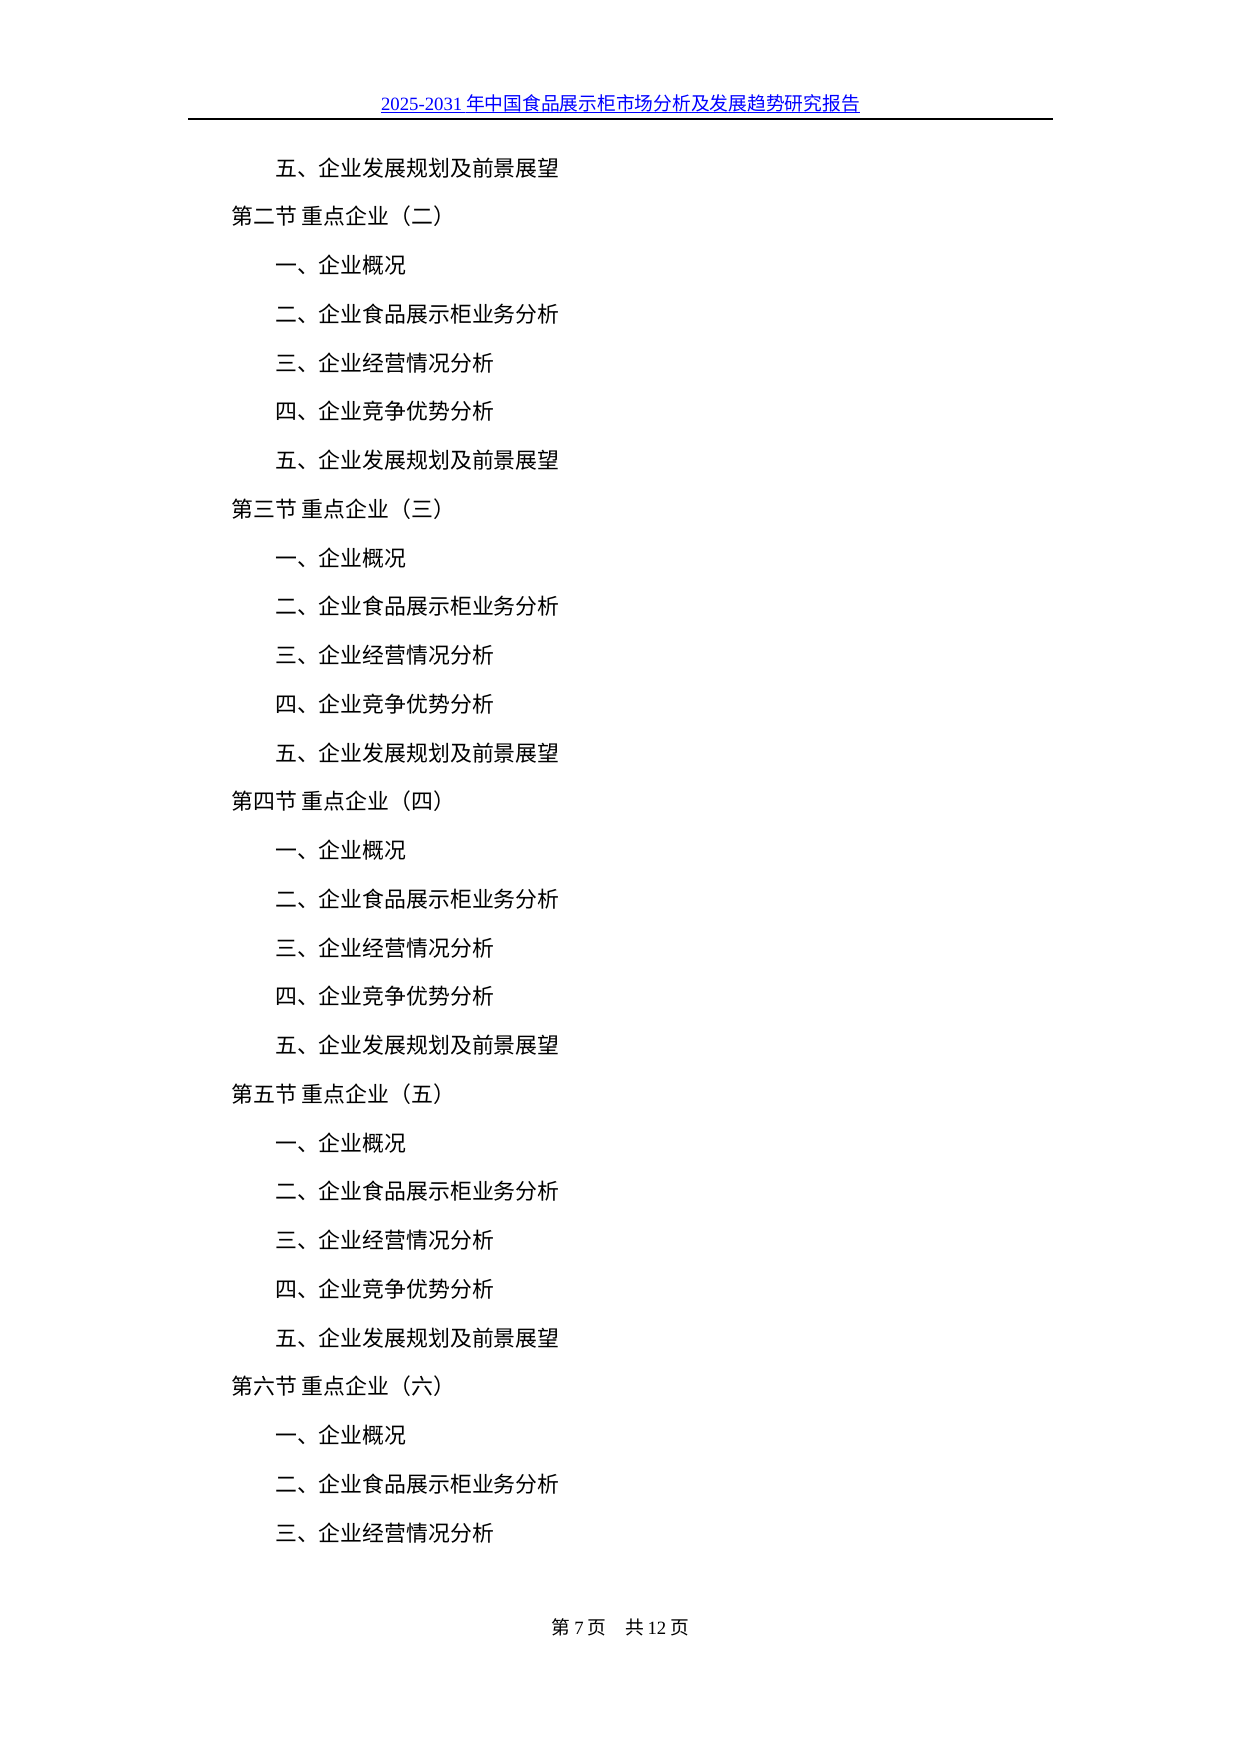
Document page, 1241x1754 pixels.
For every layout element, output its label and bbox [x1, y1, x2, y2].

text [187, 150, 1053, 1548]
